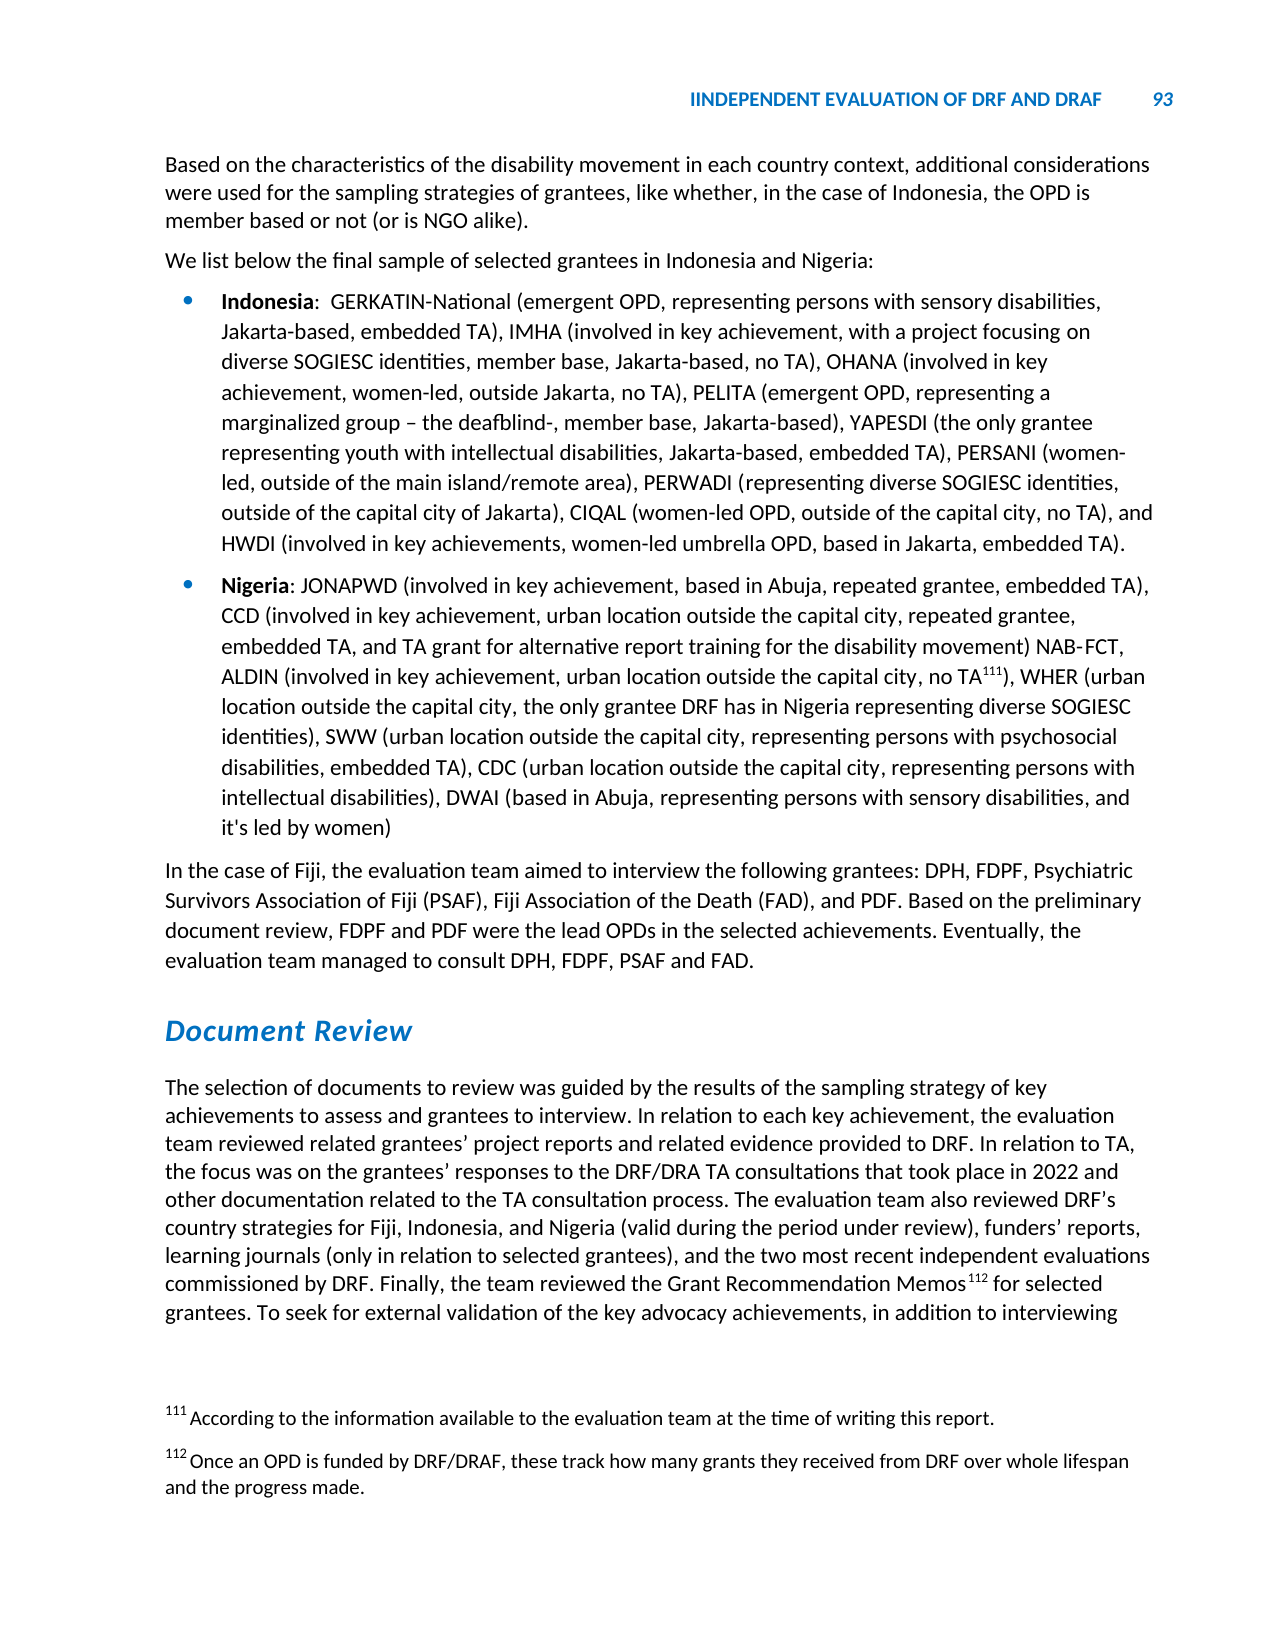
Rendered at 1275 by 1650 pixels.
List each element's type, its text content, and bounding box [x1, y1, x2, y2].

list Nigeria: JONAPWD (involved in key achievement, based in Abuja, repeated grantee, embedded TA), CCD (involved in key achievement, urban location outside the capital city, repeated grantee, embedded TA, and TA grant for alternative report training for the disability movement) NAB-FCT, ALDIN (involved in key achievement, urban location outside the capital city, no TA), WHER (urban location outside the capital city, the only grantee DRF has in Nigeria representing diverse SOGIESC identities), SWW (urban location outside the capital city, representing persons with psychosocial disabilities, embedded TA), CDC (urban location outside the capital city, representing persons with intellectual disabilities), DWAI (based in Abuja, representing persons with sensory disabilities, and it's led by women) [183, 571, 1155, 841]
text We list below the final sample of selected grantees in Indonesia and Nigeria: [165, 247, 1155, 274]
text Based on the characteristics of the disability movement in each country context, additional considerations were used for the sampling strategies of grantees, like whether, in the case of Indonesia, the OPD is member based or not (or is NGO alike). [165, 150, 1155, 234]
list Indonesia: GERKATIN-National (emergent OPD, representing persons with sensory disabilities, Jakarta-based, embedded TA), IMHA (involved in key achievement, with a project focusing on diverse SOGIESC identities, member base, Jakarta-based, no TA), OHANA (involved in key achievement, women-led, outside Jakarta, no TA), PELITA (emergent OPD, representing a marginalized group – the deafblind-, member base, Jakarta-based), YAPESDI (the only grantee representing youth with intellectual disabilities, Jakarta-based, embedded TA), PERSANI (women-led, outside of the main island/remote area), PERWADI (representing diverse SOGIESC identities, outside of the capital city of Jakarta), CIQAL (women-led OPD, outside of the capital city, no TA), and HWDI (involved in key achievements, women-led umbrella OPD, based in Jakarta, embedded TA). [183, 287, 1155, 557]
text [165, 1073, 1155, 1326]
list In the case of Fiji, the evaluation team aimed to interview the following grantees: DPH, FDPF, Psychiatric Survivors Association of Fiji (PSAF), Fiji Association of the Death (FAD), and PDF. Based on the preliminary document review, FDPF and PDF were the lead OPDs in the selected achievements. Eventually, the evaluation team managed to consult DPH, FDPF, PSAF and FAD. [165, 856, 1155, 974]
subtitle Document Review [165, 1014, 1155, 1048]
